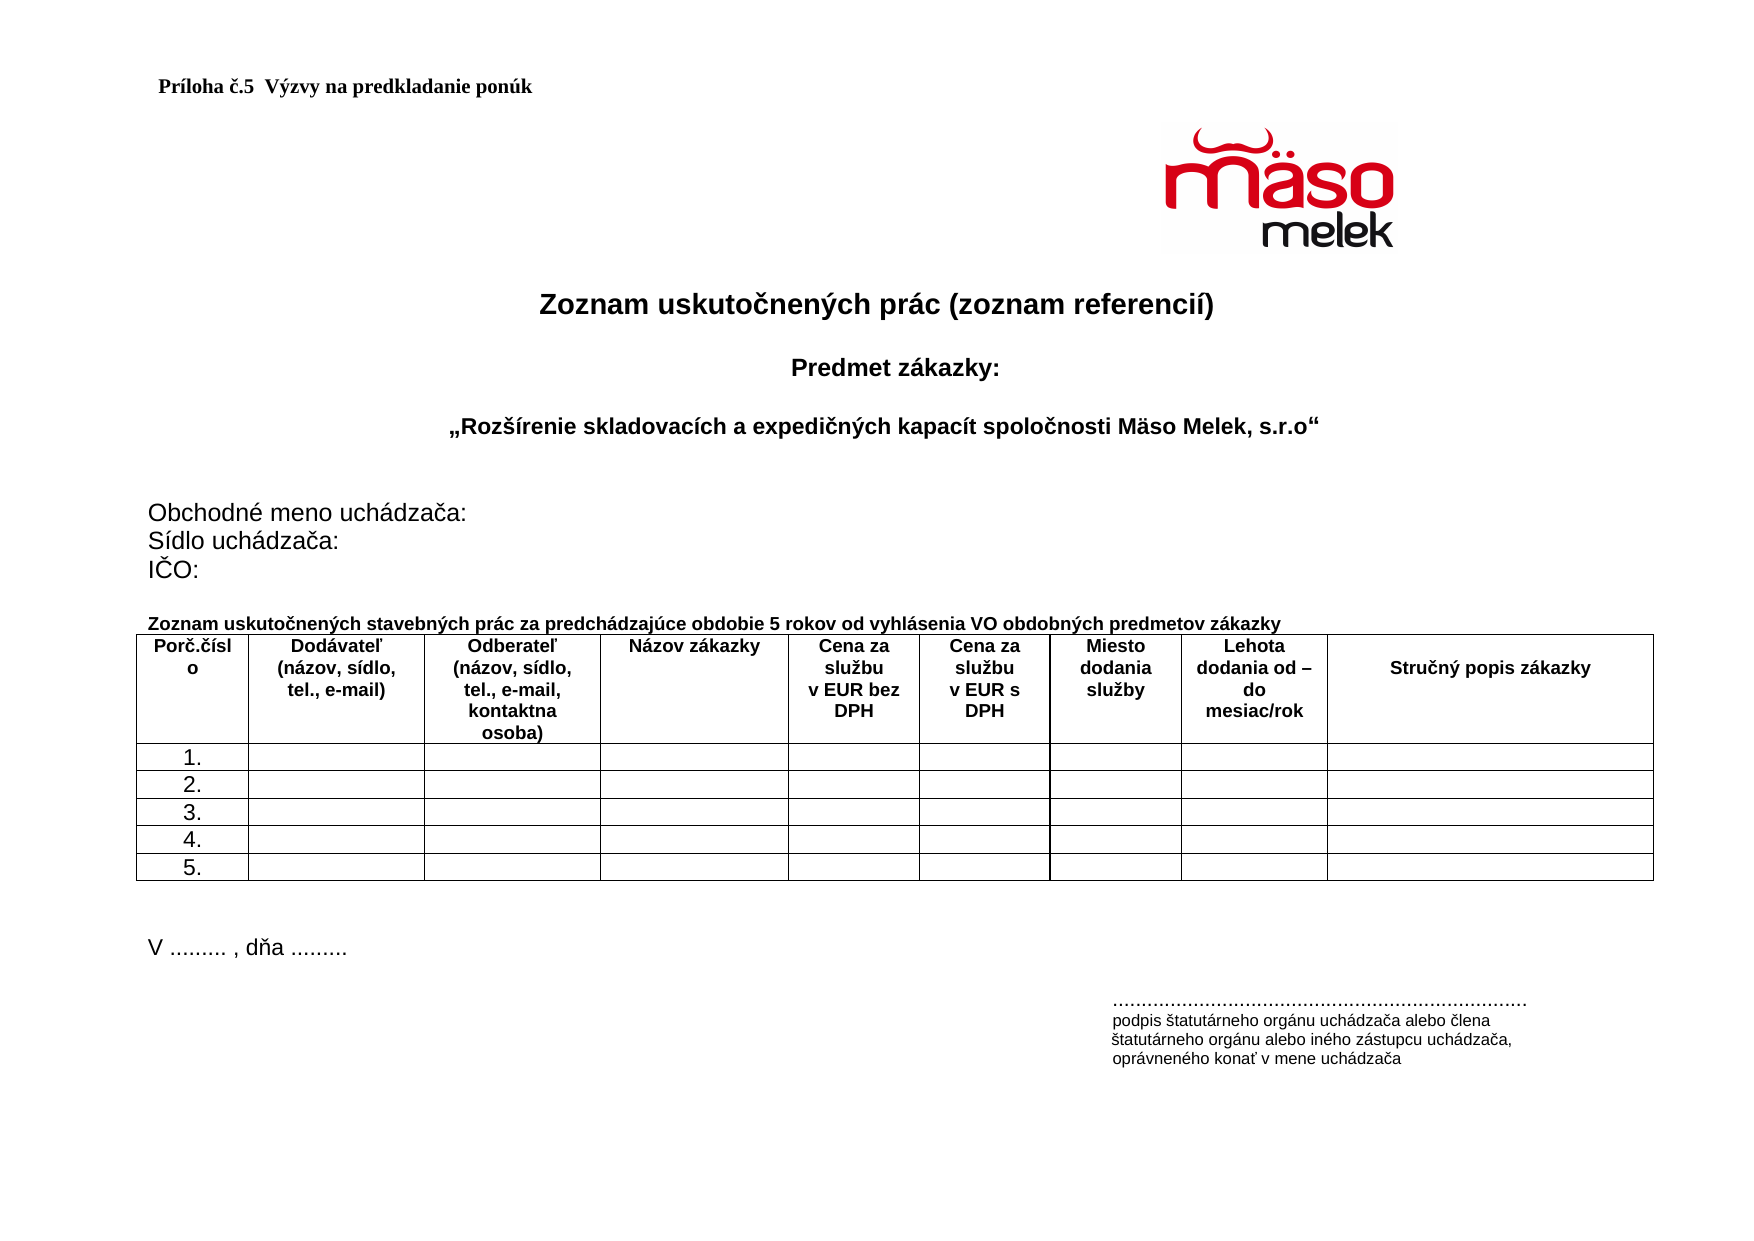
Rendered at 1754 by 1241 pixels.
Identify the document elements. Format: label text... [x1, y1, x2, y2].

text Zoznam uskutočnených stavebných prác za predchádzajúce obdobie 5 rokov od vyhlásenia VO obdobných predmetov zákazky [148, 613, 1606, 634]
table_header Porč.číslo [137, 635, 248, 743]
table_cell [1182, 826, 1327, 853]
table_cell [601, 799, 788, 825]
table_cell [1328, 854, 1653, 880]
text IČO: [148, 555, 1606, 584]
table_header Stručný popis zákazky [1328, 635, 1653, 743]
text Zoznam uskutočnených prác (zoznam referencií) [148, 287, 1606, 320]
table_header Cena za službu v EUR bez DPH [789, 635, 919, 743]
table_header Miesto dodania služby [1051, 635, 1181, 743]
table_cell [920, 744, 1049, 770]
table_cell [601, 826, 788, 853]
table_cell [1051, 771, 1181, 798]
table_cell [1051, 826, 1181, 853]
table_header Odberateľ (názov, sídlo, tel., e-mail, kontaktna osoba) [425, 635, 600, 743]
table_cell [425, 854, 600, 880]
table_cell [789, 826, 919, 853]
table_cell [1051, 744, 1181, 770]
table_cell [789, 854, 919, 880]
text podpis štatutárneho orgánu uchádzača alebo člena [148, 1010, 1606, 1029]
table_cell [249, 771, 424, 798]
table_cell [1051, 854, 1181, 880]
table_header Dodávateľ (názov, sídlo, tel., e-mail) [249, 635, 424, 743]
text Predmet zákazky: [185, 353, 1606, 382]
table_cell [425, 826, 600, 853]
table_cell [920, 826, 1049, 853]
table_cell [1182, 771, 1327, 798]
table_cell [425, 799, 600, 825]
subtitle „Rozšírenie skladovacích a expedičných kapacít spoločnosti Mäso Melek, s.r.o“ [162, 411, 1606, 440]
table_cell [601, 854, 788, 880]
table_cell [1328, 744, 1653, 770]
table_cell [425, 771, 600, 798]
table_cell [249, 744, 424, 770]
table_cell [601, 744, 788, 770]
text štatutárneho orgánu alebo iného zástupcu uchádzača, [148, 1029, 1606, 1049]
table_cell [1051, 799, 1181, 825]
table_cell [249, 826, 424, 853]
table_cell [1182, 854, 1327, 880]
table_cell [789, 744, 919, 770]
table_cell [920, 854, 1049, 880]
table_cell [1328, 826, 1653, 853]
table_cell [249, 854, 424, 880]
table_cell [601, 771, 788, 798]
table_cell [1328, 799, 1653, 825]
table_header Cena za službu v EUR s DPH [920, 635, 1049, 743]
table_cell [1328, 771, 1653, 798]
table_cell [1182, 799, 1327, 825]
text Obchodné meno uchádzača: [148, 498, 1606, 526]
text Sídlo uchádzača: [148, 526, 1606, 555]
table_cell 4. [137, 826, 248, 853]
table_header Názov zákazky [601, 635, 788, 743]
table_cell [789, 771, 919, 798]
text oprávneného konať v mene uchádzača [148, 1049, 1606, 1068]
table_cell [789, 799, 919, 825]
table_cell [920, 799, 1049, 825]
picture [1160, 122, 1399, 254]
table_cell [425, 744, 600, 770]
table_cell [1182, 744, 1327, 770]
table_cell [920, 771, 1049, 798]
table_cell 1. [137, 744, 248, 770]
table_cell 2. [137, 771, 248, 798]
table_cell 3. [137, 799, 248, 825]
table_cell 5. [137, 854, 248, 880]
table_header Lehota dodania od – do mesiac/rok [1182, 635, 1327, 743]
table_cell [249, 799, 424, 825]
text ........................................................................ [148, 986, 1606, 1010]
text V ......... , dňa ......... [148, 934, 1606, 960]
